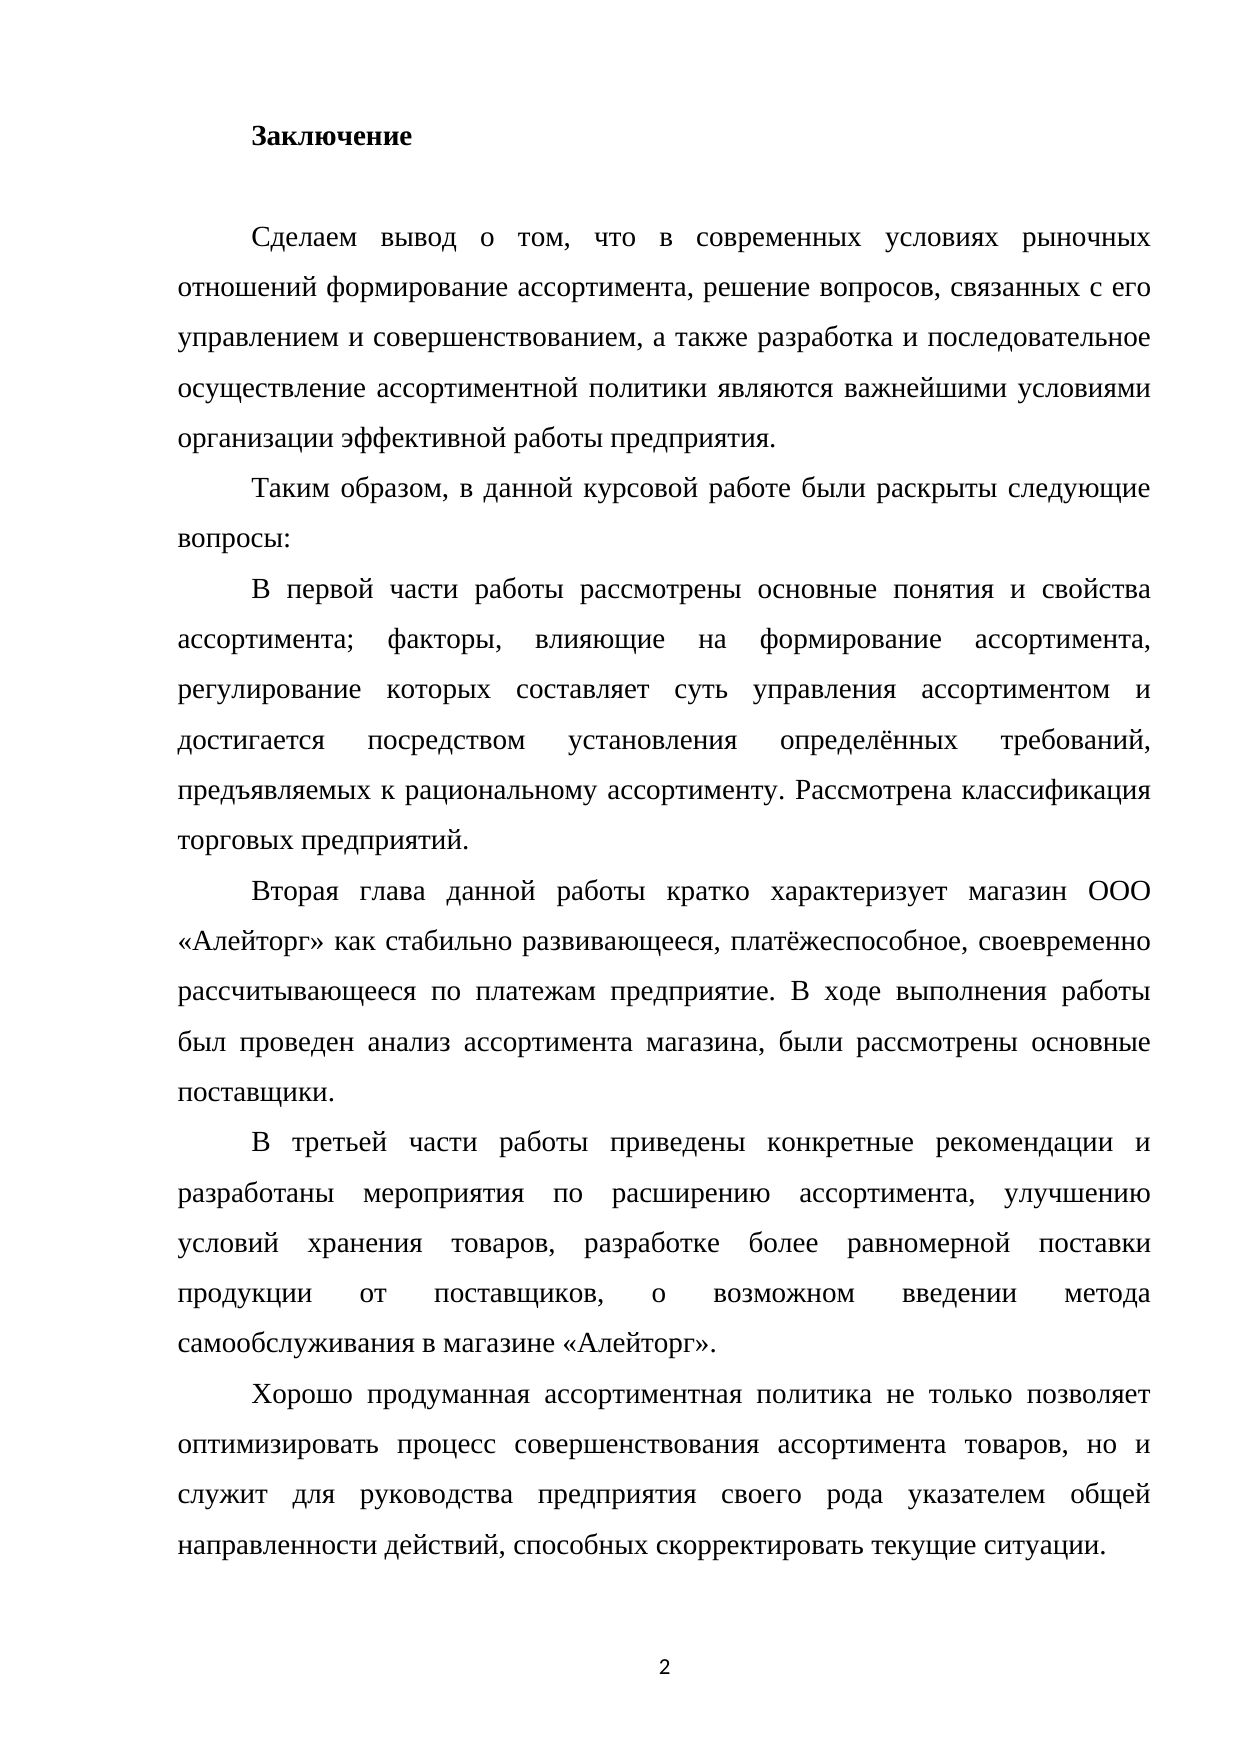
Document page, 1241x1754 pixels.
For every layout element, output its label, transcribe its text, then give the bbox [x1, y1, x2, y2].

text В первой части работы рассмотрены основные понятия и свойства ассортимента; факторы, влияющие на формирование ассортимента, регулирование которых составляет суть управления ассортиментом и достигается посредством установления определённых требований, предъявляемых к рациональному ассортименту. Рассмотрена классификация торговых предприятий. [177, 571, 1152, 856]
text В третьей части работы приведены конкретные рекомендации и разработаны мероприятия по расширению ассортимента, улучшению условий хранения товаров, разработке более равномерной поставки продукции от поставщиков, о возможном введении метода самообслуживания в магазине «Алейторг». [177, 1124, 1152, 1359]
text Сделаем вывод о том, что в современных условиях рыночных отношений формирование ассортимента, решение вопросов, связанных с его управлением и совершенствованием, а также разработка и последовательное осуществление ассортиментной политики являются важнейшими условиями организации эффективной работы предприятия. [177, 219, 1152, 453]
text Таким образом, в данной курсовой работе были раскрыты следующие вопросы: [177, 470, 1152, 554]
text Заключение [177, 118, 1152, 152]
text Вторая глава данной работы кратко характеризует магазин ООО «Алейторг» как стабильно развивающееся, платёжеспособное, своевременно рассчитывающееся по платежам предприятие. В ходе выполнения работы был проведен анализ ассортимента магазина, были рассмотрены основные поставщики. [177, 873, 1152, 1108]
text Хорошо продуманная ассортиментная политика не только позволяет оптимизировать процесс совершенствования ассортимента товаров, но и служит для руководства предприятия своего рода указателем общей направленности действий, способных скорректировать текущие ситуации. [177, 1376, 1152, 1560]
